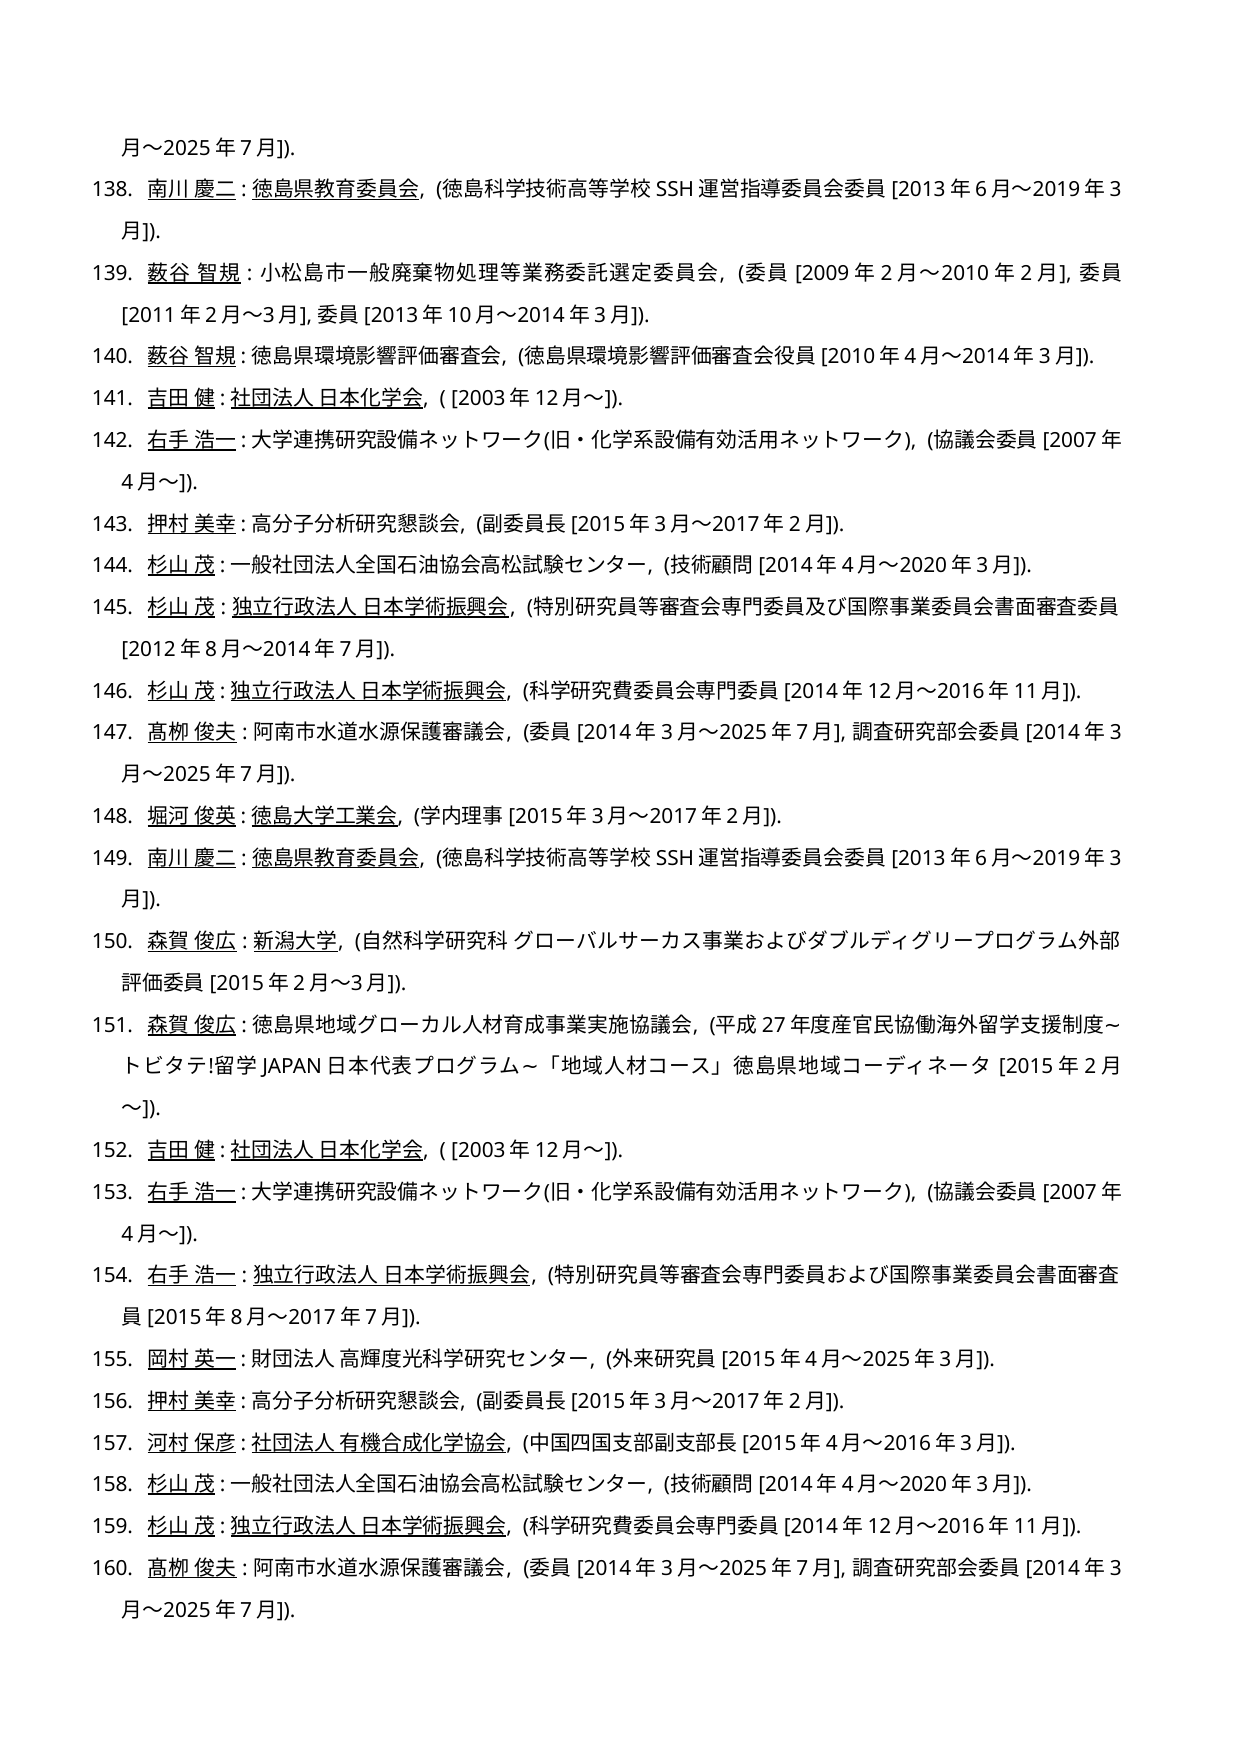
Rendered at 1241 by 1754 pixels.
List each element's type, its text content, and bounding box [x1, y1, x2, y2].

list 南川 慶二 : 徳島県教育委員会, (徳島科学技術高等学校SSH運営指導委員会委員 [2013年6月〜2019年3月]). [92, 167, 1122, 250]
list 右手 浩一 : 独立行政法人 日本学術振興会, (特別研究員等審査会専門委員および国際事業委員会書面審査員 [2015年8月〜2017年7月]). [92, 1253, 1122, 1336]
list 岡村 英一 : 財団法人 高輝度光科学研究センター, (外来研究員 [2015年4月〜2025年3月]). [92, 1336, 1122, 1378]
list 杉山 茂 : 独立行政法人 日本学術振興会, (特別研究員等審査会専門委員及び国際事業委員会書面審査委員 [2012年8月〜2014年7月]). [92, 584, 1122, 668]
list 右手 浩一 : 大学連携研究設備ネットワーク(旧・化学系設備有効活用ネットワーク), (協議会委員 [2007年4月〜]). [92, 1169, 1122, 1253]
list 薮谷 智規 : 徳島県環境影響評価審査会, (徳島県環境影響評価審査会役員 [2010年4月〜2014年3月]). [92, 334, 1122, 376]
list 杉山 茂 : 一般社団法人全国石油協会高松試験センター, (技術顧問 [2014年4月〜2020年3月]). [92, 1462, 1122, 1503]
list 森賀 俊広 : 徳島県地域グローカル人材育成事業実施協議会, (平成27年度産官民協働海外留学支援制度∼トビタテ!留学JAPAN日本代表プログラム∼「地域人材コース」徳島県地域コーディネータ [2015年2月〜]). [92, 1002, 1122, 1128]
list 薮谷 智規 : 小松島市一般廃棄物処理等業務委託選定委員会, (委員 [2009年2月〜2010年2月], 委員 [2011年2月〜3月], 委員 [2013年10月〜2014年3月]). [92, 250, 1122, 334]
list 吉田 健 : 社団法人 日本化学会, ( [2003年12月〜]). [92, 376, 1122, 417]
list 右手 浩一 : 大学連携研究設備ネットワーク(旧・化学系設備有効活用ネットワーク), (協議会委員 [2007年4月〜]). [92, 417, 1122, 501]
list 押村 美幸 : 高分子分析研究懇談会, (副委員長 [2015年3月〜2017年2月]). [92, 1378, 1122, 1420]
list 杉山 茂 : 独立行政法人 日本学術振興会, (科学研究費委員会専門委員 [2014年12月〜2016年11月]). [92, 668, 1122, 710]
list 吉田 健 : 社団法人 日本化学会, ( [2003年12月〜]). [92, 1128, 1122, 1169]
list 堀河 俊英 : 徳島大学工業会, (学内理事 [2015年3月〜2017年2月]). [92, 793, 1122, 835]
list 杉山 茂 : 一般社団法人全国石油協会高松試験センター, (技術顧問 [2014年4月〜2020年3月]). [92, 543, 1122, 584]
list 押村 美幸 : 高分子分析研究懇談会, (副委員長 [2015年3月〜2017年2月]). [92, 501, 1122, 543]
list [92, 125, 1122, 167]
list 森賀 俊広 : 新潟大学, (自然科学研究科 グローバルサーカス事業およびダブルディグリープログラム外部評価委員 [2015年2月〜3月]). [92, 919, 1122, 1002]
list 髙栁 俊夫 : 阿南市水道水源保護審議会, (委員 [2014年3月〜2025年7月], 調査研究部会委員 [2014年3月〜2025年7月]). [92, 1545, 1122, 1629]
list 南川 慶二 : 徳島県教育委員会, (徳島科学技術高等学校SSH運営指導委員会委員 [2013年6月〜2019年3月]). [92, 835, 1122, 919]
list 河村 保彦 : 社団法人 有機合成化学協会, (中国四国支部副支部長 [2015年4月〜2016年3月]). [92, 1420, 1122, 1462]
list 杉山 茂 : 独立行政法人 日本学術振興会, (科学研究費委員会専門委員 [2014年12月〜2016年11月]). [92, 1503, 1122, 1545]
list 髙栁 俊夫 : 阿南市水道水源保護審議会, (委員 [2014年3月〜2025年7月], 調査研究部会委員 [2014年3月〜2025年7月]). [92, 710, 1122, 793]
